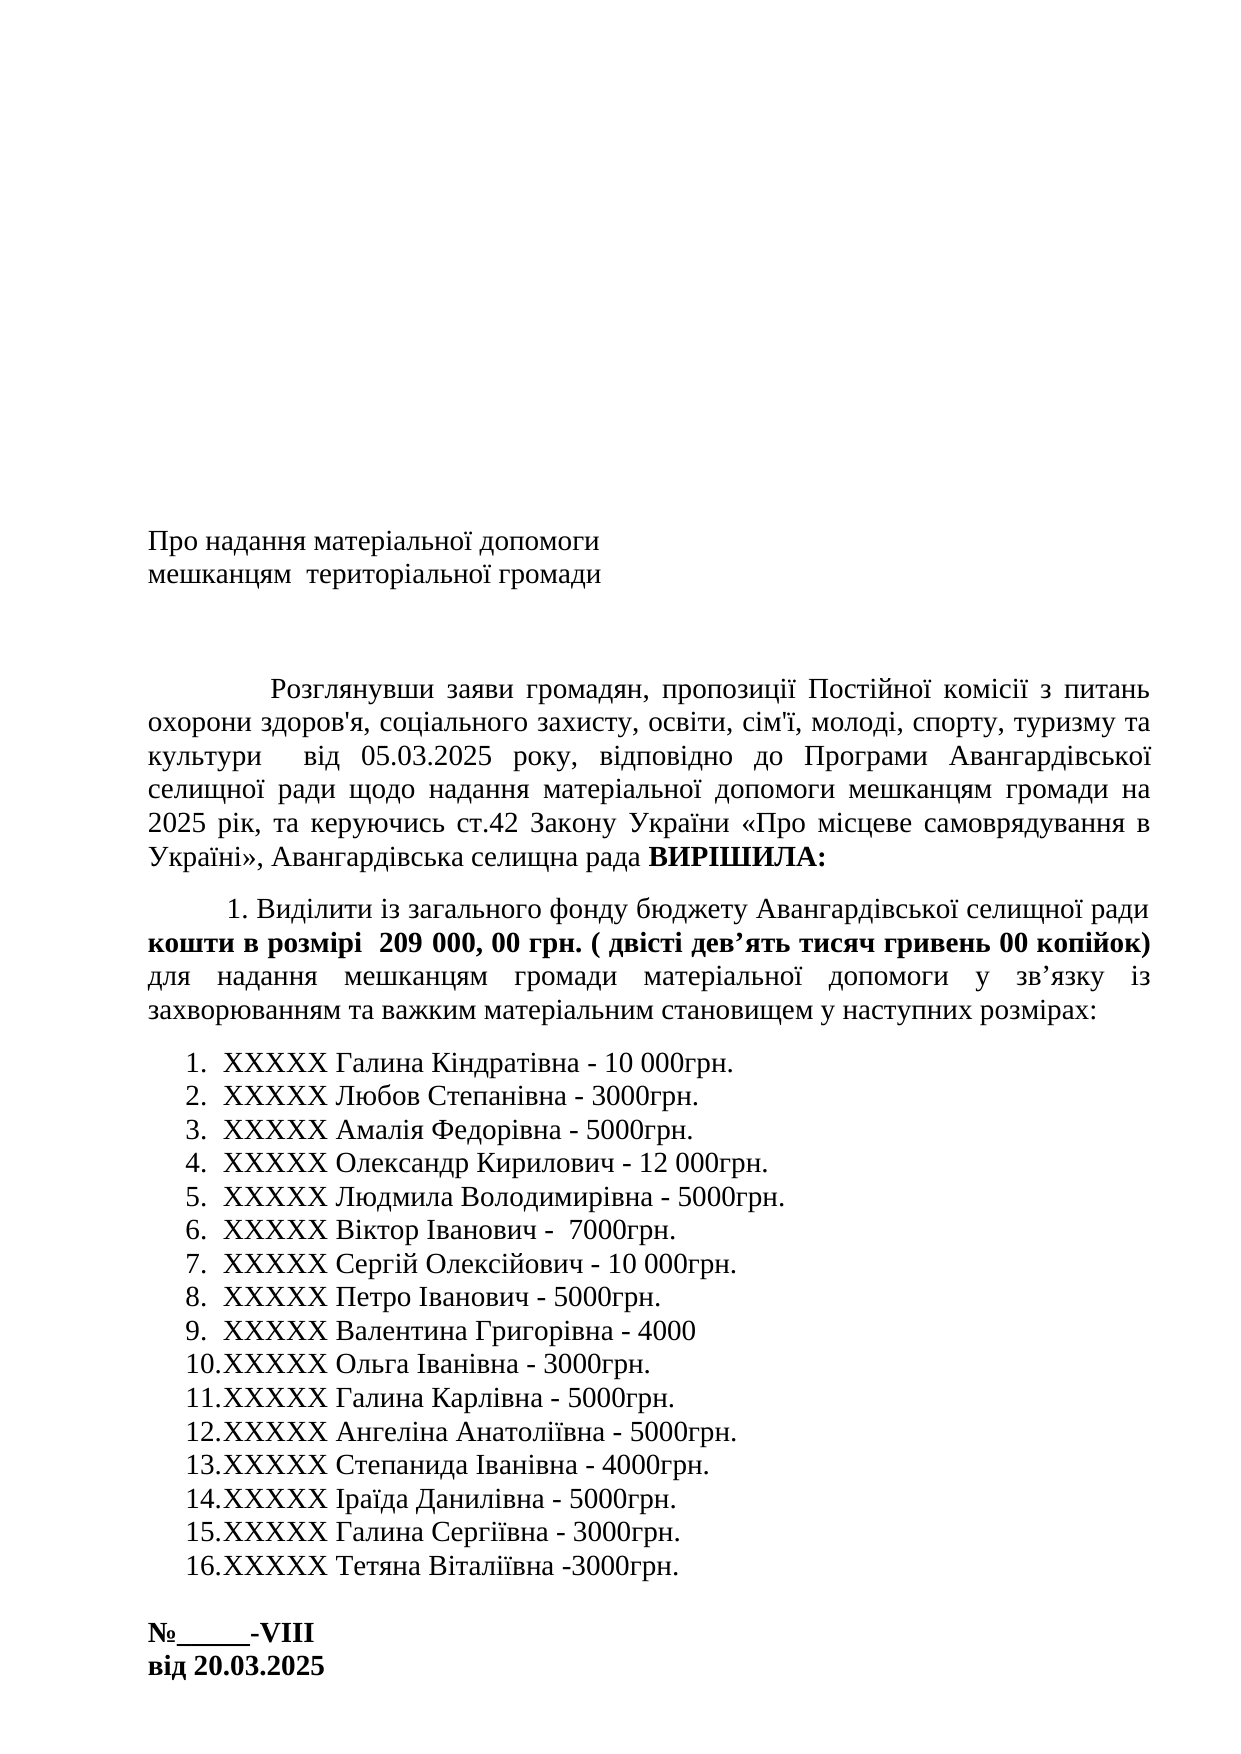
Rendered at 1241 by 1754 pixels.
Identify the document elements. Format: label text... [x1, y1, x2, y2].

text Розглянувши заяви громадян, пропозиції Постійної комісії з питань охорони здоров'я, соціального захисту, освіти, сім'ї, молоді, спорту, туризму та культури від 05.03.2025 року, відповідно до Програми Авангардівської селищної ради щодо надання матеріальної допомоги мешканцям громади на 2025 рік, та керуючись ст.42 Закону України «Про місцеве самоврядування в Україні», Авангардівська селищна рада ВИРІШИЛА: [148, 671, 1152, 872]
text Про надання матеріальної допомоги [148, 523, 1152, 557]
text 1. Виділити із загального фонду бюджету Авангардівської селищної ради кошти в розмірі 209 000, 00 грн. ( двісті дев’ять тисяч гривень 00 копійок) для надання мешканцям громади матеріальної допомоги у зв’язку із захворюванням та важким матеріальним становищем у наступних розмірах: [148, 891, 1152, 1026]
list ХХХХХ Степанида Іванівна - 4000грн. [185, 1447, 1152, 1481]
list ХХХХХ Тетяна Віталіївна -3000грн. [185, 1548, 1152, 1581]
list ХХХХХ Валентина Григорівна - 4000 [185, 1313, 1152, 1347]
text від 20.03.2025 [148, 1648, 1152, 1682]
list ХХХХХ Ангеліна Анатоліївна - 5000грн. [185, 1414, 1152, 1447]
list ХХХХХ Галина Кіндратівна - 10 000грн. [185, 1045, 1152, 1078]
list ХХХХХ Ольга Іванівна - 3000грн. [185, 1347, 1152, 1380]
list ХХХХХ Іраїда Данилівна - 5000грн. [185, 1481, 1152, 1514]
list ХХХХХ Амалія Федорівна - 5000грн. [185, 1112, 1152, 1145]
list ХХХХХ Любов Степанівна - 3000грн. [185, 1078, 1152, 1112]
list ХХХХХ Галина Карлівна - 5000грн. [185, 1380, 1152, 1414]
list ХХХХХ Петро Іванович - 5000грн. [185, 1279, 1152, 1313]
list ХХХХХ Сергій Олексійович - 10 000грн. [185, 1246, 1152, 1279]
list ХХХХХ Олександр Кирилович - 12 000грн. [185, 1145, 1152, 1179]
list ХХХХХ Галина Сергіївна - 3000грн. [185, 1514, 1152, 1548]
text №_____-VІІІ [148, 1615, 1152, 1648]
list ХХХХХ Віктор Іванович - 7000грн. [185, 1212, 1152, 1246]
list ХХХХХ Людмила Володимирівна - 5000грн. [185, 1179, 1152, 1212]
text мешканцям територіальної громади [148, 557, 1152, 590]
